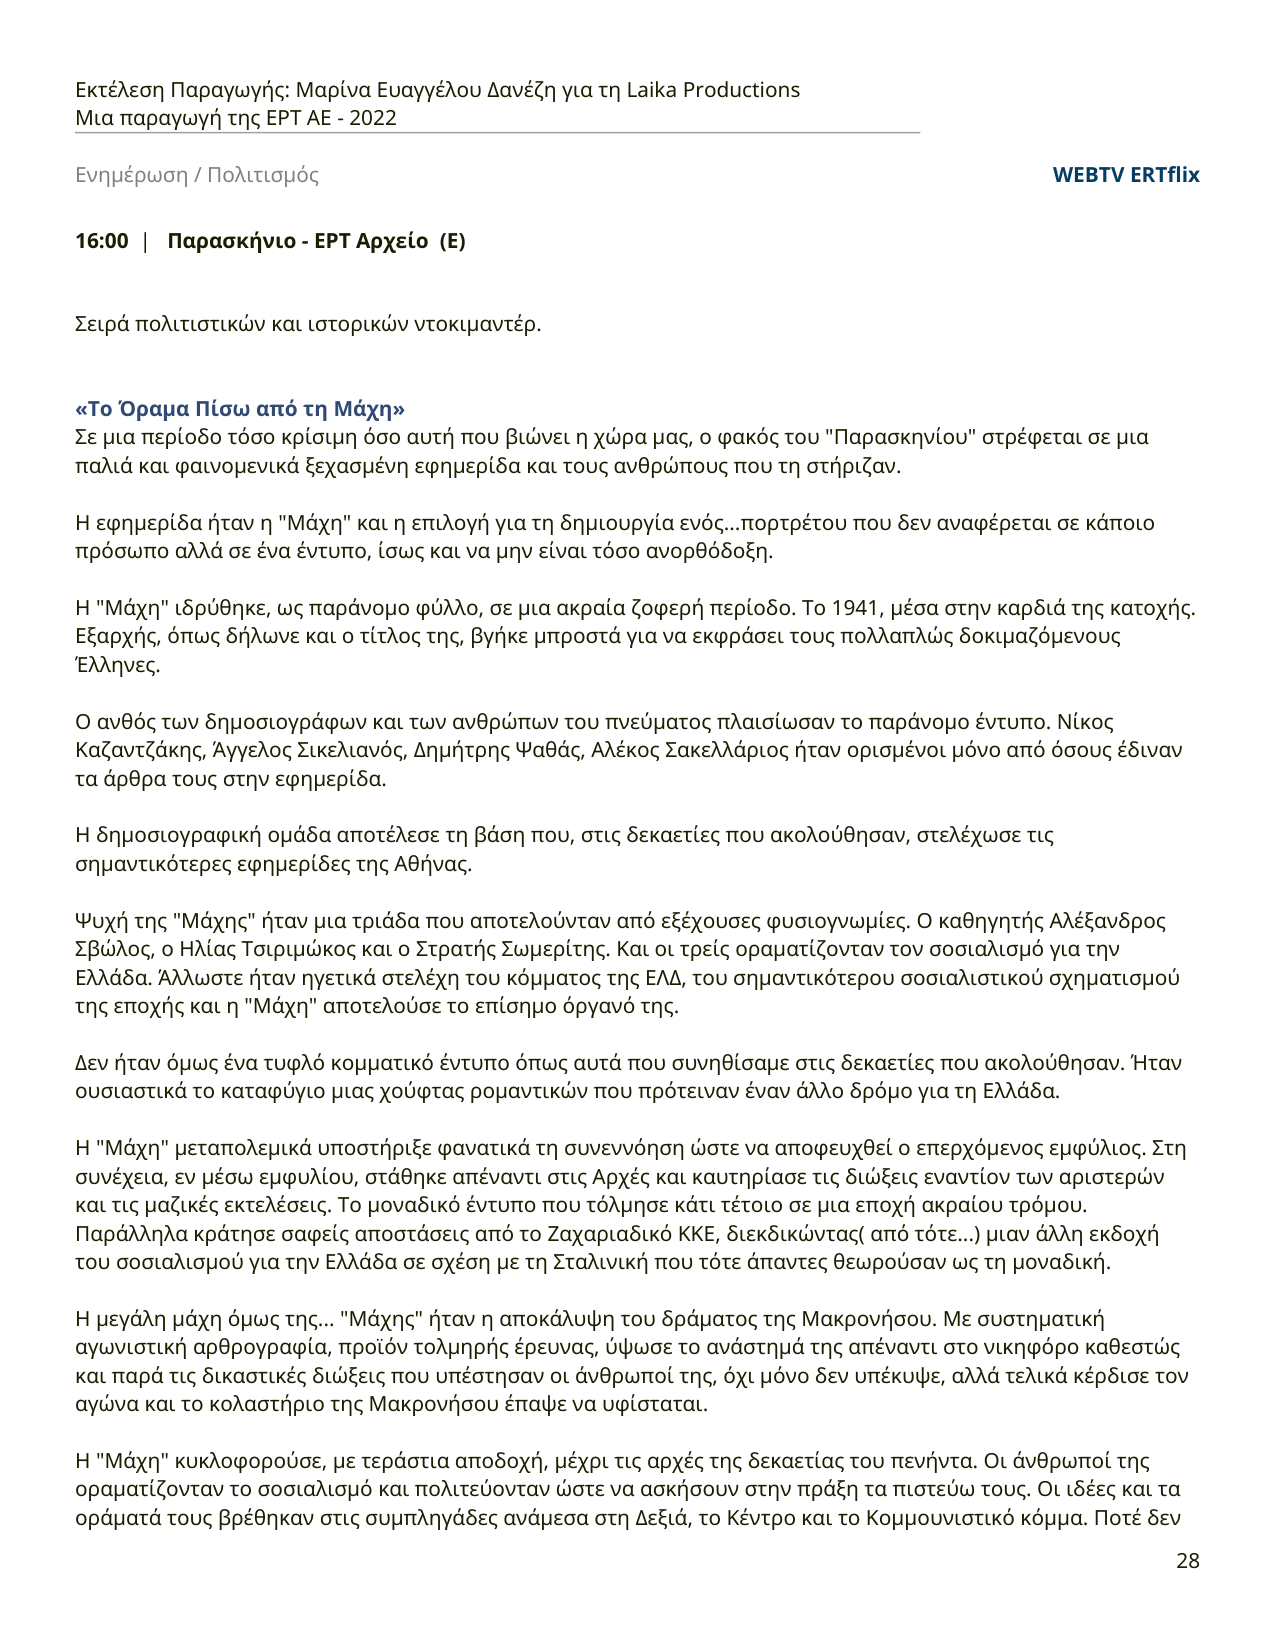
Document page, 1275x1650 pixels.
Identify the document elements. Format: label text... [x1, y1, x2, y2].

table_header Ενημέρωση / Πολιτισμός [75, 161, 637, 189]
text 16:00 | Παρασκήνιο - ΕΡΤ Αρχείο (E) [75, 189, 1200, 284]
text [75, 75, 1200, 132]
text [75, 422, 1200, 1531]
text Σειρά πολιτιστικών και ιστορικών ντοκιμαντέρ. [75, 309, 1200, 337]
text «Tο Όραμα Πίσω από τη Μάχη» [75, 337, 1200, 422]
table_header WEBTV ERTflix [638, 161, 1200, 189]
